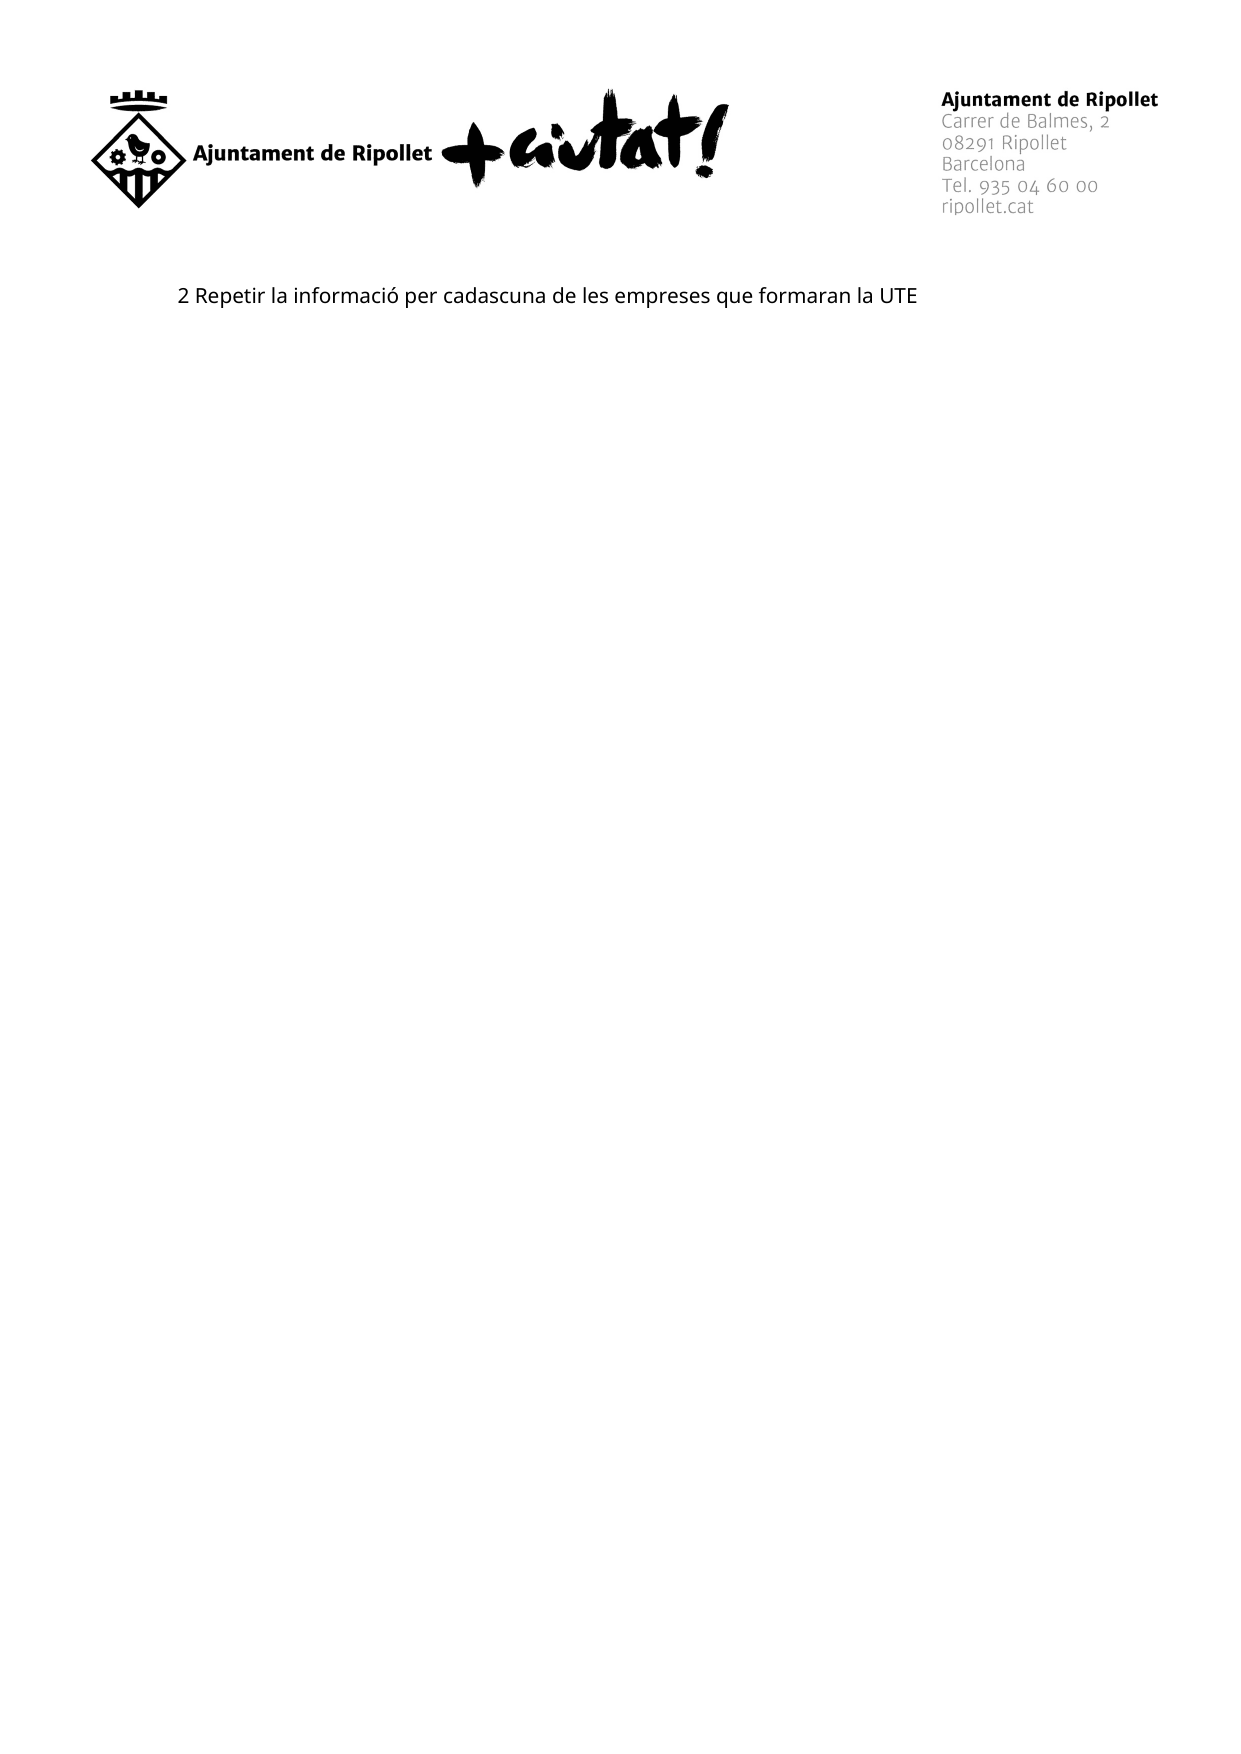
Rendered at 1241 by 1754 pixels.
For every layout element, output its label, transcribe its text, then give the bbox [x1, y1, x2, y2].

text 2 Repetir la informació per cadascuna de les empreses que formaran la UTE [177, 281, 1063, 309]
picture [82, 77, 1160, 216]
